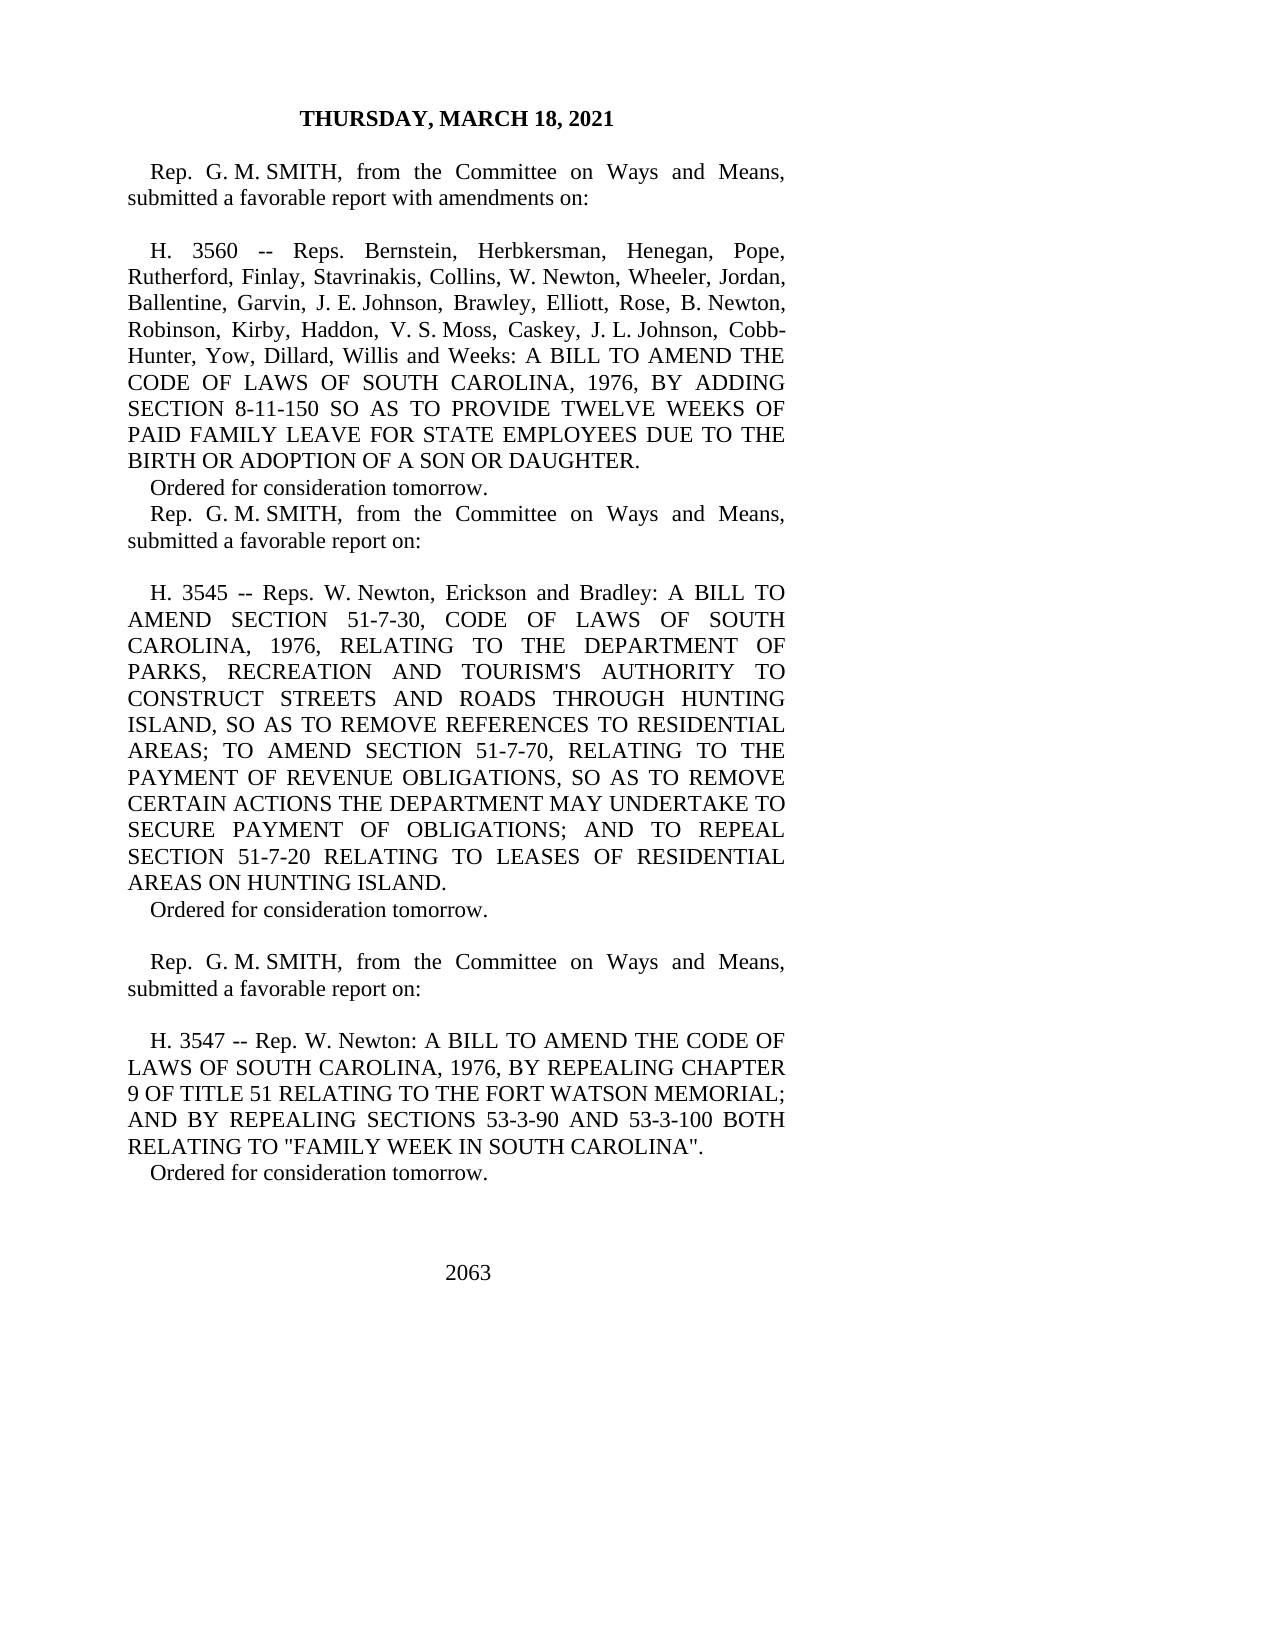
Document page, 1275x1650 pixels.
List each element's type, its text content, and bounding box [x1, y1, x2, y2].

text H. 3545 -- Reps. W. Newton, Erickson and Bradley: A BILL TO AMEND SECTION 51-7-30, CODE OF LAWS OF SOUTH CAROLINA, 1976, RELATING TO THE DEPARTMENT OF PARKS, RECREATION AND TOURISM'S AUTHORITY TO CONSTRUCT STREETS AND ROADS THROUGH HUNTING ISLAND, SO AS TO REMOVE REFERENCES TO RESIDENTIAL AREAS; TO AMEND SECTION 51-7-70, RELATING TO THE PAYMENT OF REVENUE OBLIGATIONS, SO AS TO REMOVE CERTAIN ACTIONS THE DEPARTMENT MAY UNDERTAKE TO SECURE PAYMENT OF OBLIGATIONS; AND TO REPEAL SECTION 51-7-20 RELATING TO LEASES OF RESIDENTIAL AREAS ON HUNTING ISLAND. [127, 579, 786, 896]
text H. 3560 -- Reps. Bernstein, Herbkersman, Henegan, Pope, Rutherford, Finlay, Stavrinakis, Collins, W. Newton, Wheeler, Jordan, Ballentine, Garvin, J. E. Johnson, Brawley, Elliott, Rose, B. Newton, Robinson, Kirby, Haddon, V. S. Moss, Caskey, J. L. Johnson, Cobb-Hunter, Yow, Dillard, Willis and Weeks: A BILL TO AMEND THE CODE OF LAWS OF SOUTH CAROLINA, 1976, BY ADDING SECTION 8-11-150 SO AS TO PROVIDE TWELVE WEEKS OF PAID FAMILY LEAVE FOR STATE EMPLOYEES DUE TO THE BIRTH OR ADOPTION OF A SON OR DAUGHTER. [127, 237, 786, 474]
text Ordered for consideration tomorrow. [127, 474, 786, 500]
text Rep. G. M. SMITH, from the Committee on Ways and Means, submitted a favorable report on: [127, 500, 786, 553]
text Rep. G. M. SMITH, from the Committee on Ways and Means, submitted a favorable report with amendments on: [127, 158, 786, 210]
text H. 3547 -- Rep. W. Newton: A BILL TO AMEND THE CODE OF LAWS OF SOUTH CAROLINA, 1976, BY REPEALING CHAPTER 9 OF TITLE 51 RELATING TO THE FORT WATSON MEMORIAL; AND BY REPEALING SECTIONS 53-3-90 AND 53-3-100 BOTH RELATING TO "FAMILY WEEK IN SOUTH CAROLINA". [127, 1027, 786, 1159]
text Ordered for consideration tomorrow. [127, 896, 786, 922]
text Rep. G. M. SMITH, from the Committee on Ways and Means, submitted a favorable report on: [127, 948, 786, 1001]
text Ordered for consideration tomorrow. [127, 1159, 786, 1186]
